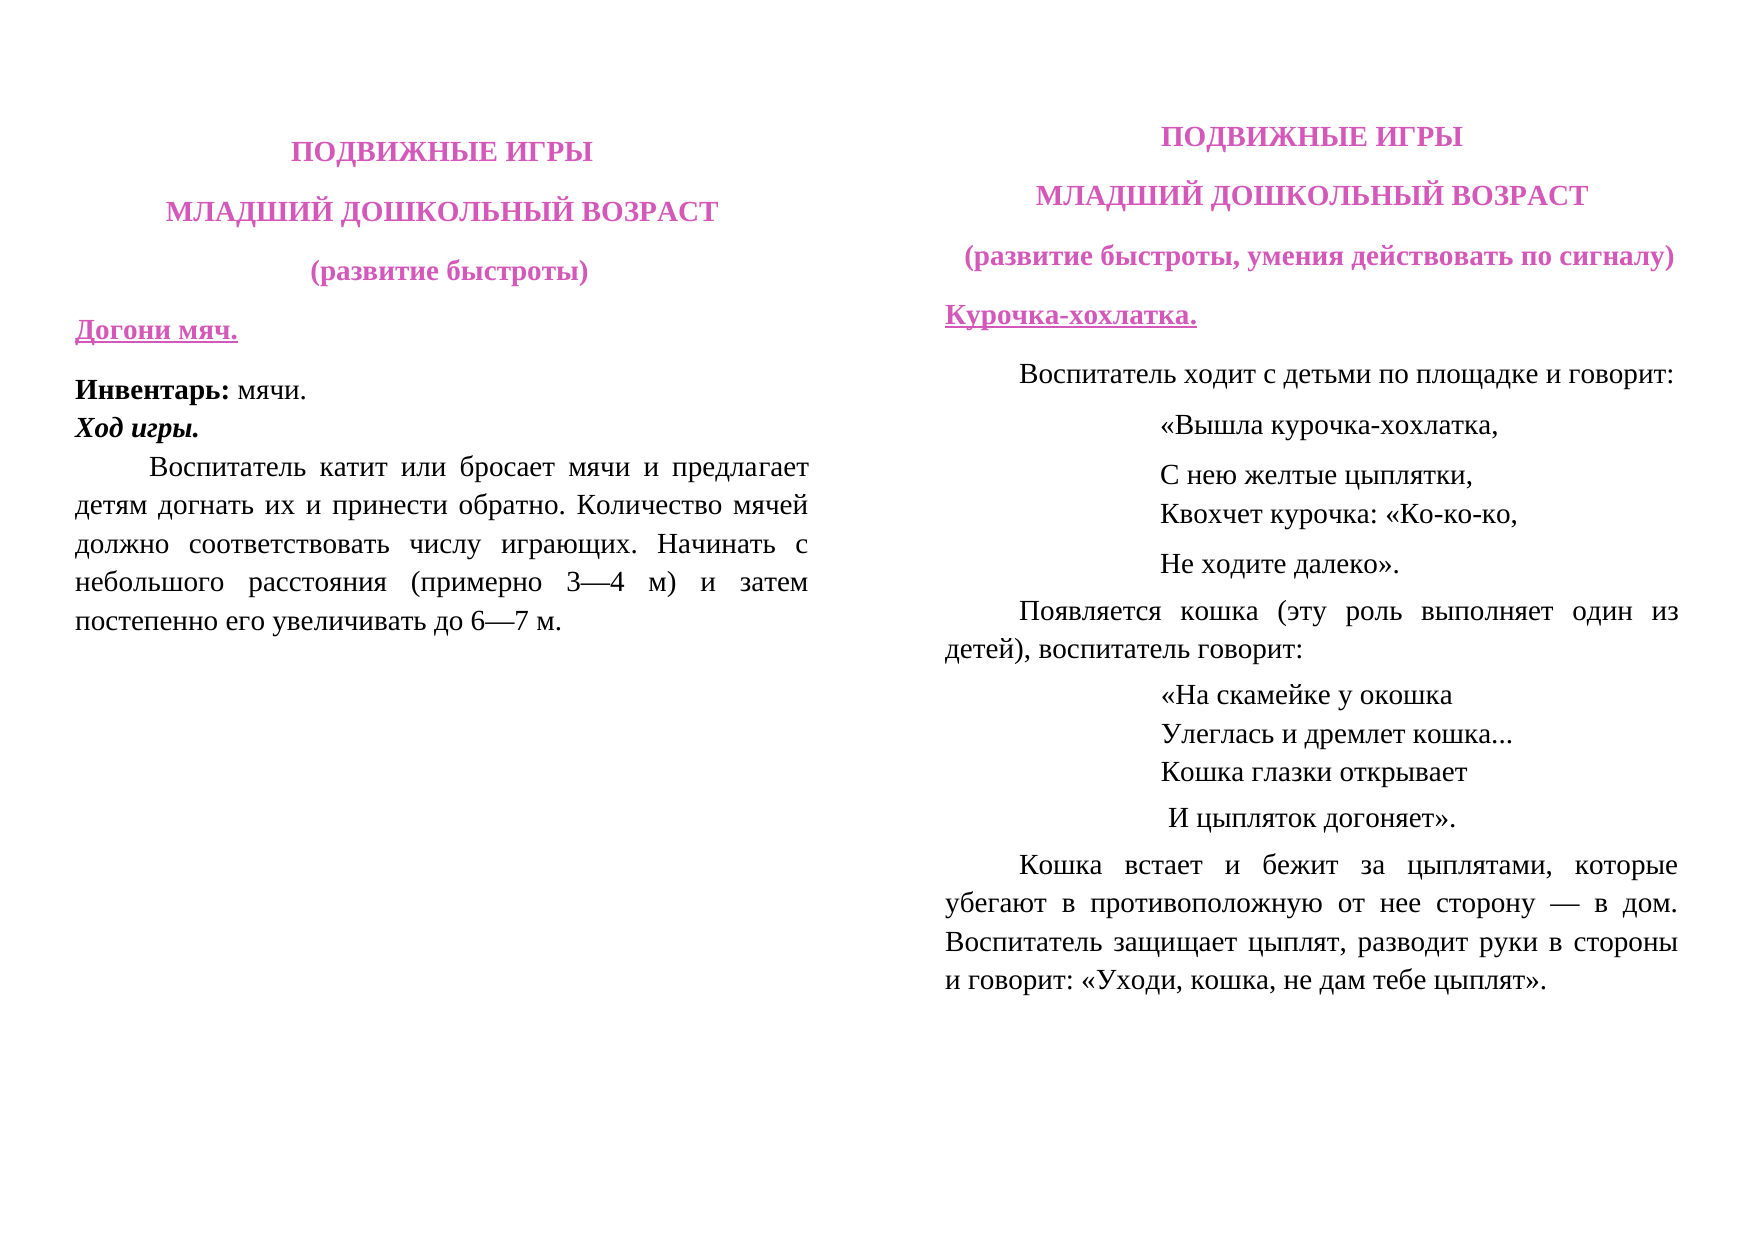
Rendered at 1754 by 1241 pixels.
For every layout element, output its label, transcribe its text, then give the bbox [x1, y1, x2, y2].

text Инвентарь: мячи. [75, 372, 809, 405]
text МЛАДШИЙ ДОШКОЛЬНЫЙ ВОЗРАСТ [945, 178, 1679, 212]
text «Вышла курочка-хохлатка, [1160, 407, 1547, 441]
text Появляется кошка (эту роль выполняет один из детей), воспитатель говорит: [945, 593, 1679, 665]
text Кошка встает и бежит за цыплятами, которые убегают в противоположную от нее сторону — в дом. Воспитатель защищает цыплят, разводит руки в стороны и говорит: «Уходи, кошка, не дам тебе цыплят». [945, 847, 1679, 996]
text ПОДВИЖНЫЕ ИГРЫ [75, 134, 809, 168]
text С нею желтые цыплятки, Квохчет курочка: «Ко-ко-ко, [1160, 457, 1547, 529]
text Не ходите далеко». [1160, 547, 1547, 580]
text ПОДВИЖНЫЕ ИГРЫ [945, 119, 1679, 152]
text (развитие быстроты, умения действовать по сигналу) [945, 238, 1679, 271]
text Воспитатель катит или бросает мячи и предлагает детям догнать их и принести обратно. Количество мячей должно соответствовать числу играющих. Начинать с небольшого расстояния (примерно 3—4 м) и затем постепенно его увеличивать до 6—7 м. [75, 449, 809, 637]
text (развитие быстроты) [75, 253, 809, 287]
text Ход игры. [75, 410, 569, 444]
text Курочка-хохлатка. [945, 297, 1679, 331]
text МЛАДШИЙ ДОШКОЛЬНЫЙ ВОЗРАСТ [75, 194, 809, 227]
text Догони мяч. [75, 312, 809, 346]
text И цыпляток догоняет». [1161, 800, 1547, 834]
text «На скамейке у окошка Улеглась и дремлет кошка... Кошка глазки открывает [1161, 677, 1547, 788]
text Воспитатель ходит с детьми по площадке и говорит: [945, 356, 1679, 390]
